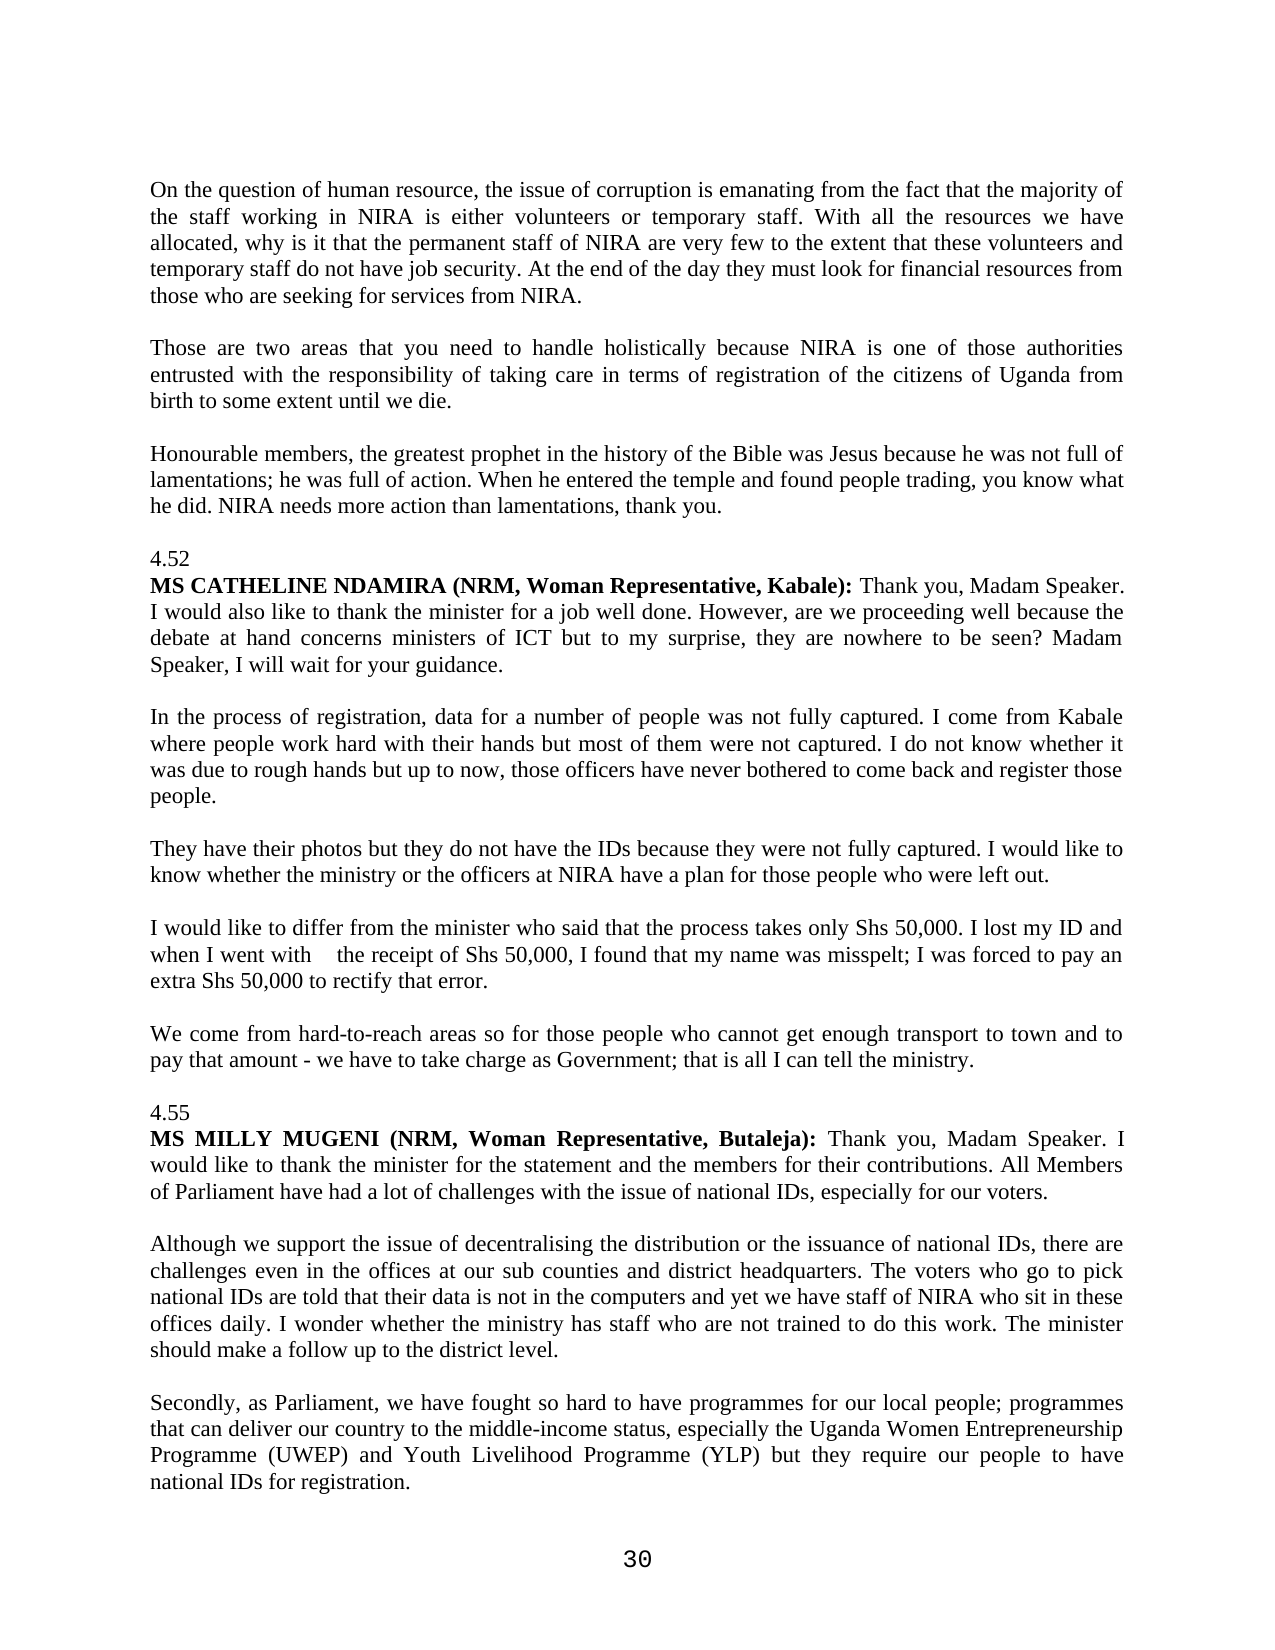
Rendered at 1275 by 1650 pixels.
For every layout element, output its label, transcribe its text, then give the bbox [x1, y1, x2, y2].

text In the process of registration, data for a number of people was not fully captured. I come from Kabale where people work hard with their hands but most of them were not captured. I do not know whether it was due to rough hands but up to now, those officers have never bothered to come back and register those people. [150, 703, 1125, 809]
text Although we support the issue of decentralising the distribution or the issuance of national IDs, there are challenges even in the offices at our sub counties and district headquarters. The voters who go to pick national IDs are told that their data is not in the computers and yet we have staff of NIRA who sit in these offices daily. I wonder whether the ministry has staff who are not trained to do this work. The minister should make a follow up to the district level. [150, 1231, 1125, 1362]
text 4.55 [150, 1099, 1125, 1125]
text On the question of human resource, the issue of corruption is emanating from the fact that the majority of the staff working in NIRA is either volunteers or temporary staff. With all the resources we have allocated, why is it that the permanent staff of NIRA are very few to the extent that these volunteers and temporary staff do not have job security. At the end of the day they must look for financial resources from those who are seeking for services from NIRA. [150, 176, 1125, 308]
text Secondly, as Parliament, we have fought so hard to have programmes for our local people; programmes that can deliver our country to the middle-income status, especially the Uganda Women Entrepreneurship Programme (UWEP) and Youth Livelihood Programme (YLP) but they require our people to have national IDs for registration. [150, 1389, 1125, 1494]
text MS CATHELINE NDAMIRA (NRM, Woman Representative, Kabale): Thank you, Madam Speaker. I would also like to thank the minister for a job well done. However, are we proceeding well because the debate at hand concerns ministers of ICT but to my surprise, they are nowhere to be seen? Madam Speaker, I will wait for your guidance. [150, 572, 1125, 677]
text 4.52 [150, 545, 1125, 572]
text We come from hard-to-reach areas so for those people who cannot get enough transport to town and to pay that amount - we have to take charge as Government; that is all I can tell the ministry. [150, 1020, 1125, 1072]
text MS MILLY MUGENI (NRM, Woman Representative, Butaleja): Thank you, Madam Speaker. I would like to thank the minister for the statement and the members for their contributions. All Members of Parliament have had a lot of challenges with the issue of national IDs, especially for our voters. [150, 1125, 1125, 1204]
text They have their photos but they do not have the IDs because they were not fully captured. I would like to know whether the ministry or the officers at NIRA have a plan for those people who were left out. [150, 835, 1125, 888]
text Honourable members, the greatest prophet in the history of the Bible was Jesus because he was not full of lamentations; he was full of action. When he entered the temple and found people trading, you know what he did. NIRA needs more action than lamentations, thank you. [150, 440, 1125, 519]
text I would like to differ from the minister who said that the process takes only Shs 50,000. I lost my ID and when I went with the receipt of Shs 50,000, I found that my name was misspelt; I was forced to pay an extra Shs 50,000 to rectify that error. [150, 914, 1125, 993]
text Those are two areas that you need to handle holistically because NIRA is one of those authorities entrusted with the responsibility of taking care in terms of registration of the citizens of Uganda from birth to some extent until we die. [150, 334, 1125, 413]
